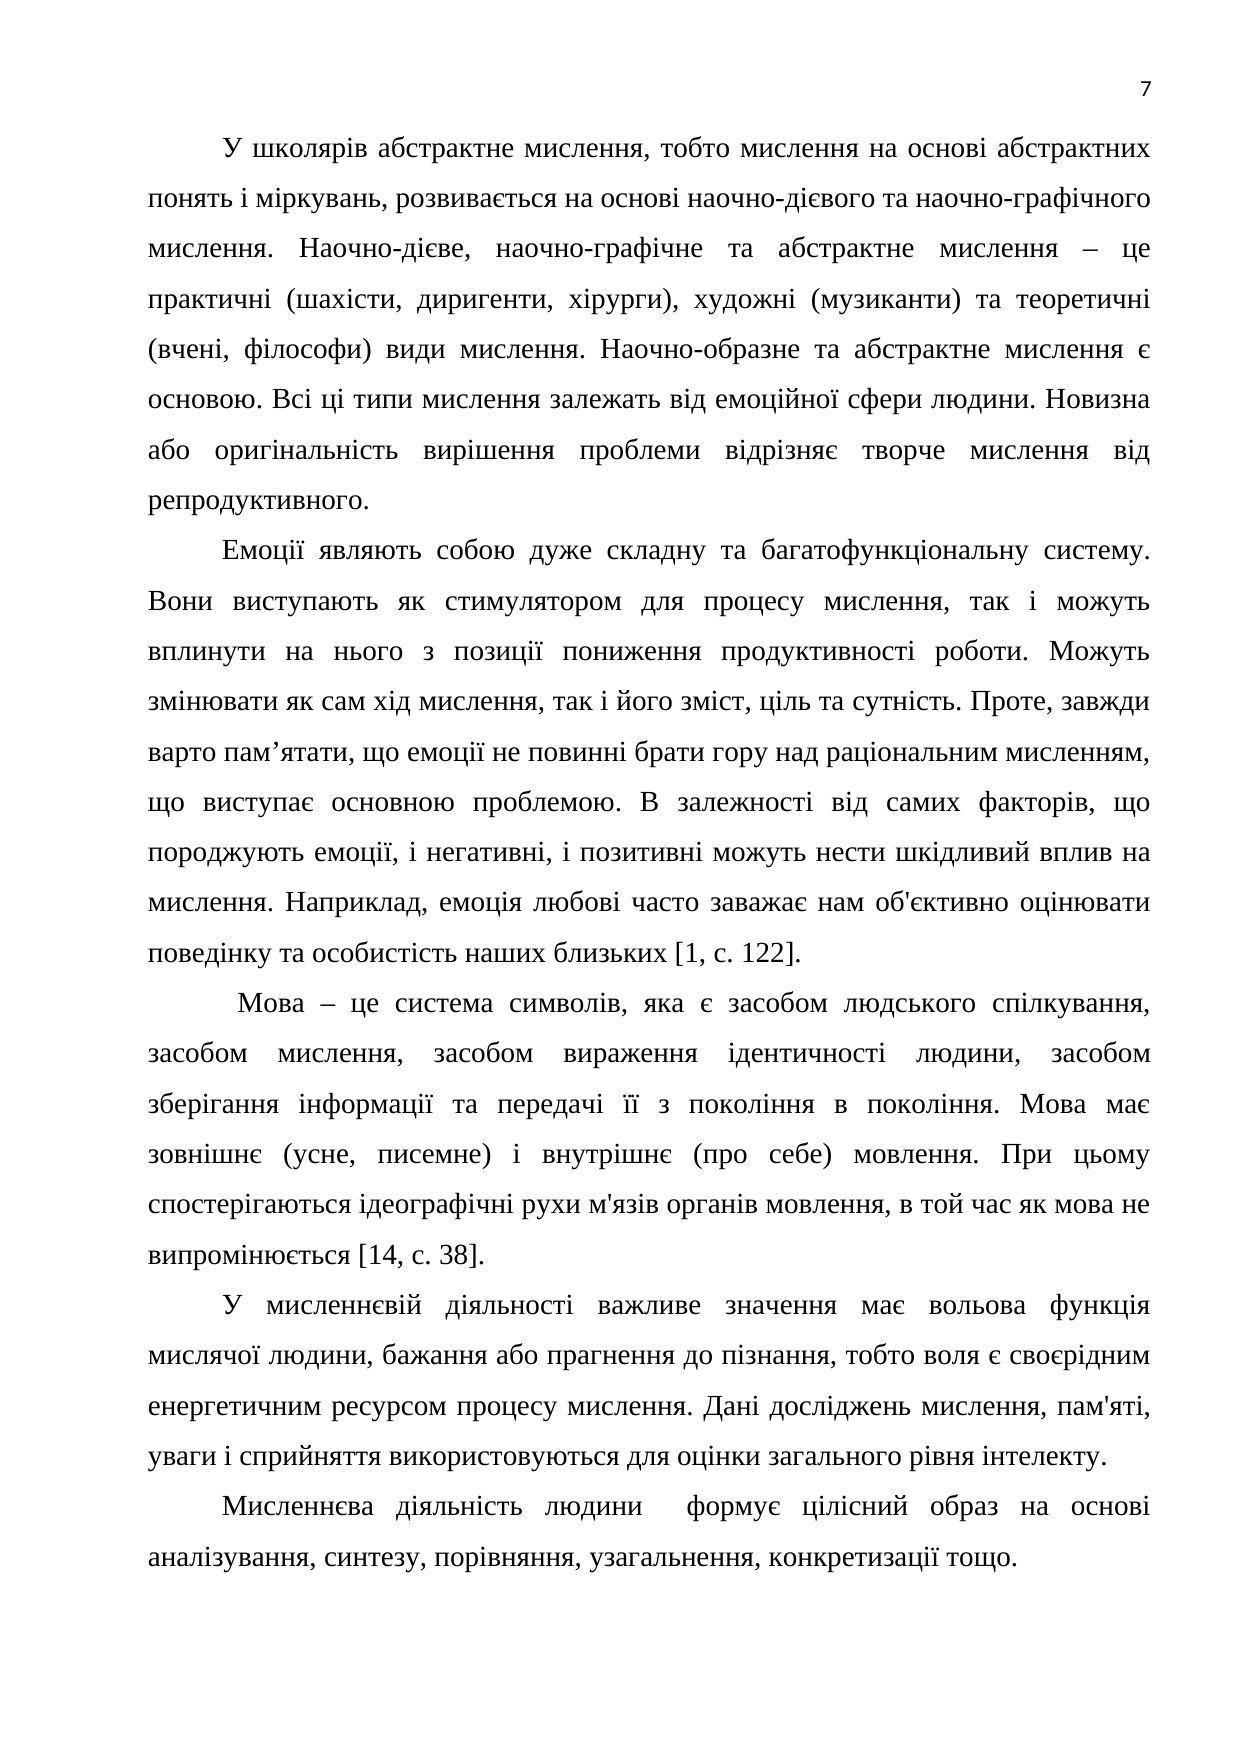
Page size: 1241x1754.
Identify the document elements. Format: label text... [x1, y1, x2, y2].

text Мова – це система символів, яка є засобом людського спілкування, засобом мислення, засобом вираження ідентичності людини, засобом зберігання інформації та передачі її з покоління в покоління. Мова має зовнішнє (усне, писемне) і внутрішнє (про себе) мовлення. При цьому спостерігаються ідеографічні рухи м'язів органів мовлення, в той час як мова не випромінюється [14, с. 38]. [148, 985, 1152, 1270]
text Емоції являють собою дуже складну та багатофункціональну систему. Вони виступають як стимулятором для процесу мислення, так і можуть вплинути на нього з позиції пониження продуктивності роботи. Можуть змінювати як сам хід мислення, так і його зміст, ціль та сутність. Проте, завжди варто пам’ятати, що емоції не повинні брати гору над раціональним мисленням, що виступає основною проблемою. В залежності від самих факторів, що породжують емоції, і негативні, і позитивні можуть нести шкідливий вплив на мислення. Наприклад, емоція любові часто заважає нам об'єктивно оцінювати поведінку та особистість наших близьких [1, с. 122]. [148, 532, 1152, 968]
text У мисленнєвій діяльності важливе значення має вольова функція мислячої людини, бажання або прагнення до пізнання, тобто воля є своєрідним енергетичним ресурсом процесу мислення. Дані досліджень мислення, пам'яті, уваги і сприйняття використовуються для оцінки загального рівня інтелекту. [148, 1287, 1152, 1472]
text Мисленнєва діяльність людини формує цілісний образ на основі аналізування, синтезу, порівняння, узагальнення, конкретизації тощо. [148, 1488, 1152, 1572]
text У школярів абстрактне мислення, тобто мислення на основі абстрактних понять і міркувань, розвивається на основі наочно-дієвого та наочно-графічного мислення. Наочно-дієве, наочно-графічне та абстрактне мислення – це практичні (шахісти, диригенти, хірурги), художні (музиканти) та теоретичні (вчені, філософи) види мислення. Наочно-образне та абстрактне мислення є основою. Всі ці типи мислення залежать від емоційної сфери людини. Новизна або оригінальність вирішення проблеми відрізняє творче мислення від репродуктивного. [148, 130, 1152, 516]
